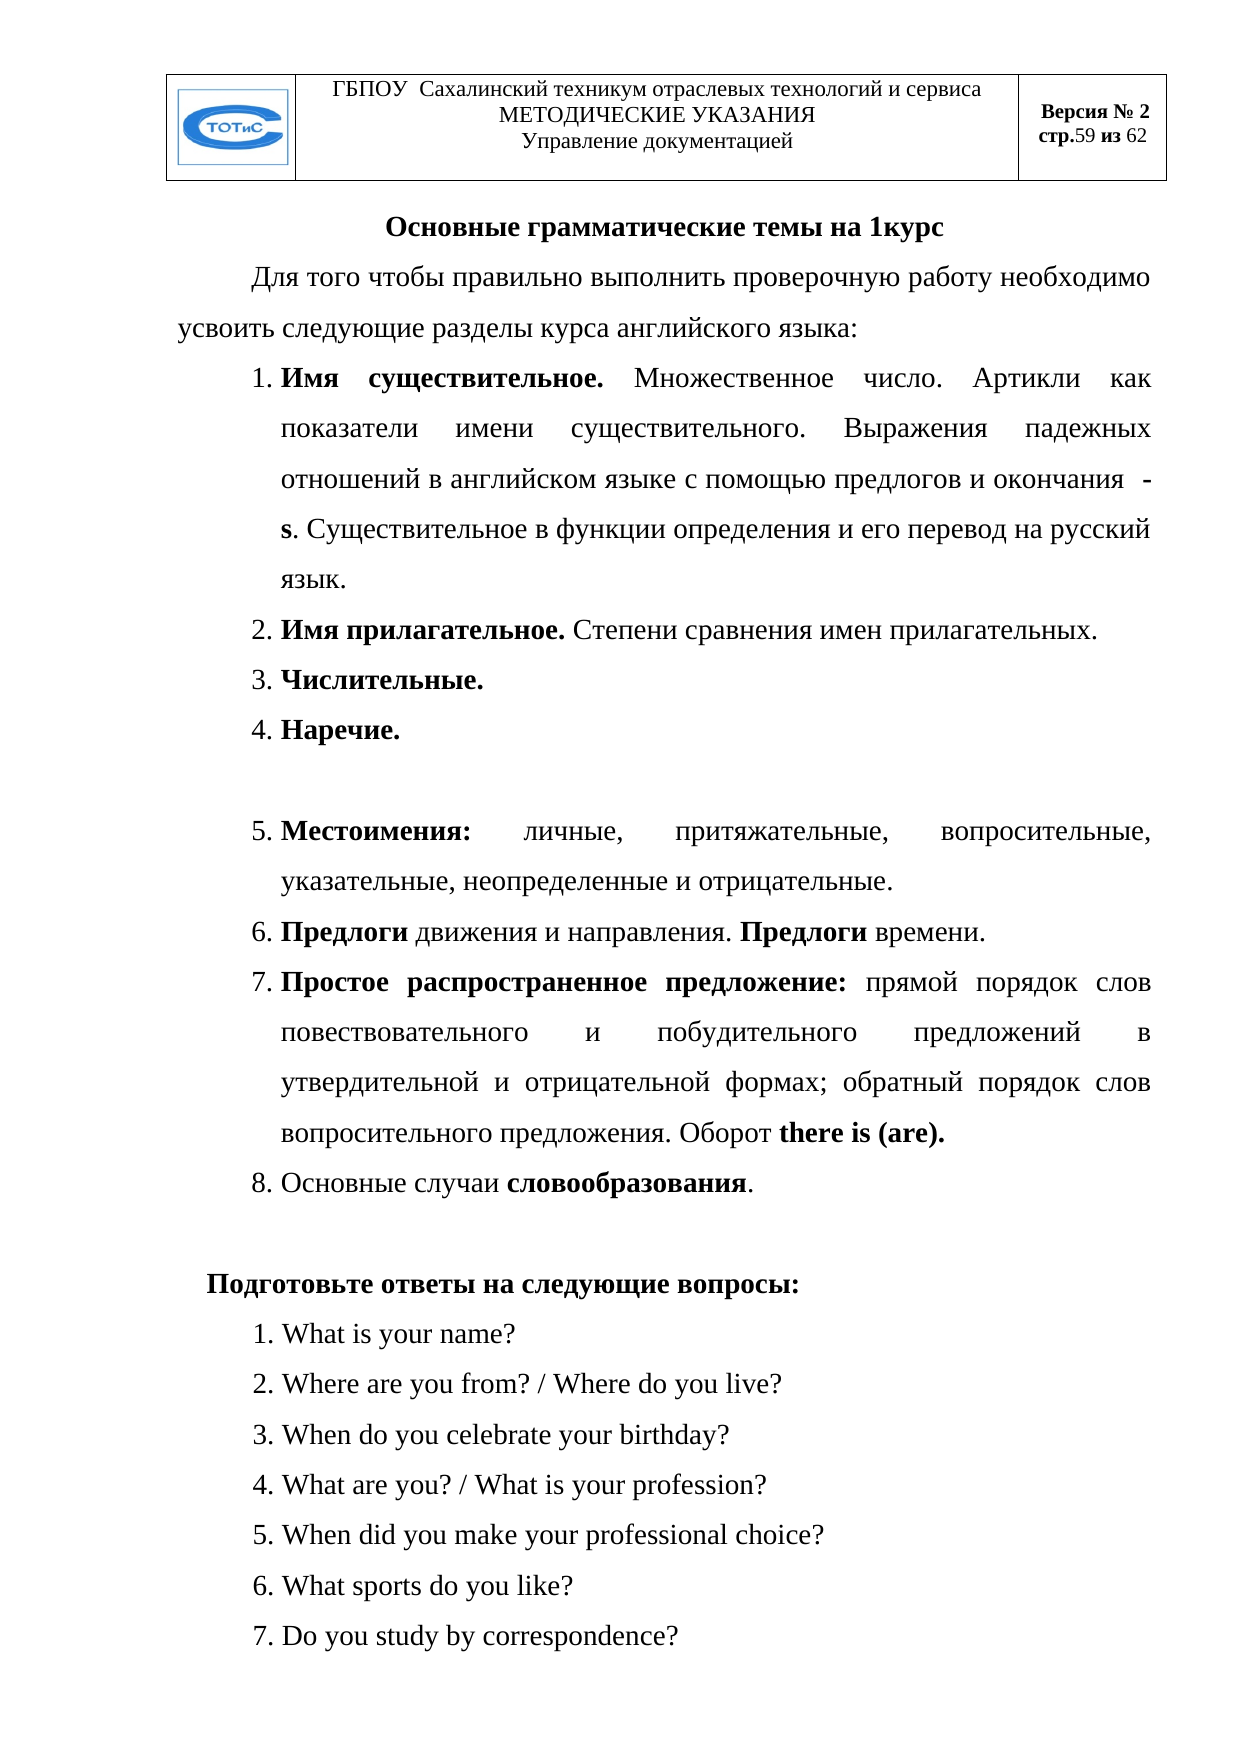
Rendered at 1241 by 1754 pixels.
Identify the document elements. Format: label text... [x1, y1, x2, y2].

picture [176, 88, 290, 166]
list Имя прилагательное. Степени сравнения имен прилагательных. [251, 612, 1152, 645]
text Для того чтобы правильно выполнить проверочную работу необходимо усвоить следующие разделы курса английского языка: [177, 259, 1152, 343]
list Основные случаи словообразования. [251, 1165, 1152, 1199]
list When did you make your professional choice? [252, 1517, 1152, 1551]
text Основные грамматические темы на 1курс [177, 209, 1152, 243]
list Where are you from? / Where do you live? [252, 1366, 1152, 1400]
list Имя существительное. Множественное число. Артикли как показатели имени существительного. Выражения падежных отношений в английском языке с помощью предлогов и окончания -s. Существительное в функции определения и его перевод на русский язык. [251, 360, 1152, 595]
list Простое распространенное предложение: прямой порядок слов повествовательного и побудительного предложений в утвердительной и отрицательной формах; обратный порядок слов вопросительного предложения. Оборот there is (are). [251, 964, 1152, 1148]
list Наречие. [251, 712, 1152, 746]
list What is your name? [252, 1316, 1152, 1350]
text Подготовьте ответы на следующие вопросы: [177, 1266, 1152, 1299]
list Предлоги движения и направления. Предлоги времени. [251, 914, 1152, 947]
list Do you study by correspondence? [252, 1618, 1152, 1652]
list When do you celebrate your birthday? [252, 1417, 1152, 1450]
list Местоимения: личные, притяжательные, вопросительные, указательные, неопределенные и отрицательные. [251, 813, 1152, 897]
list What sports do you like? [252, 1568, 1152, 1601]
list Числительные. [251, 662, 1152, 696]
list What are you? / What is your profession? [252, 1467, 1152, 1501]
